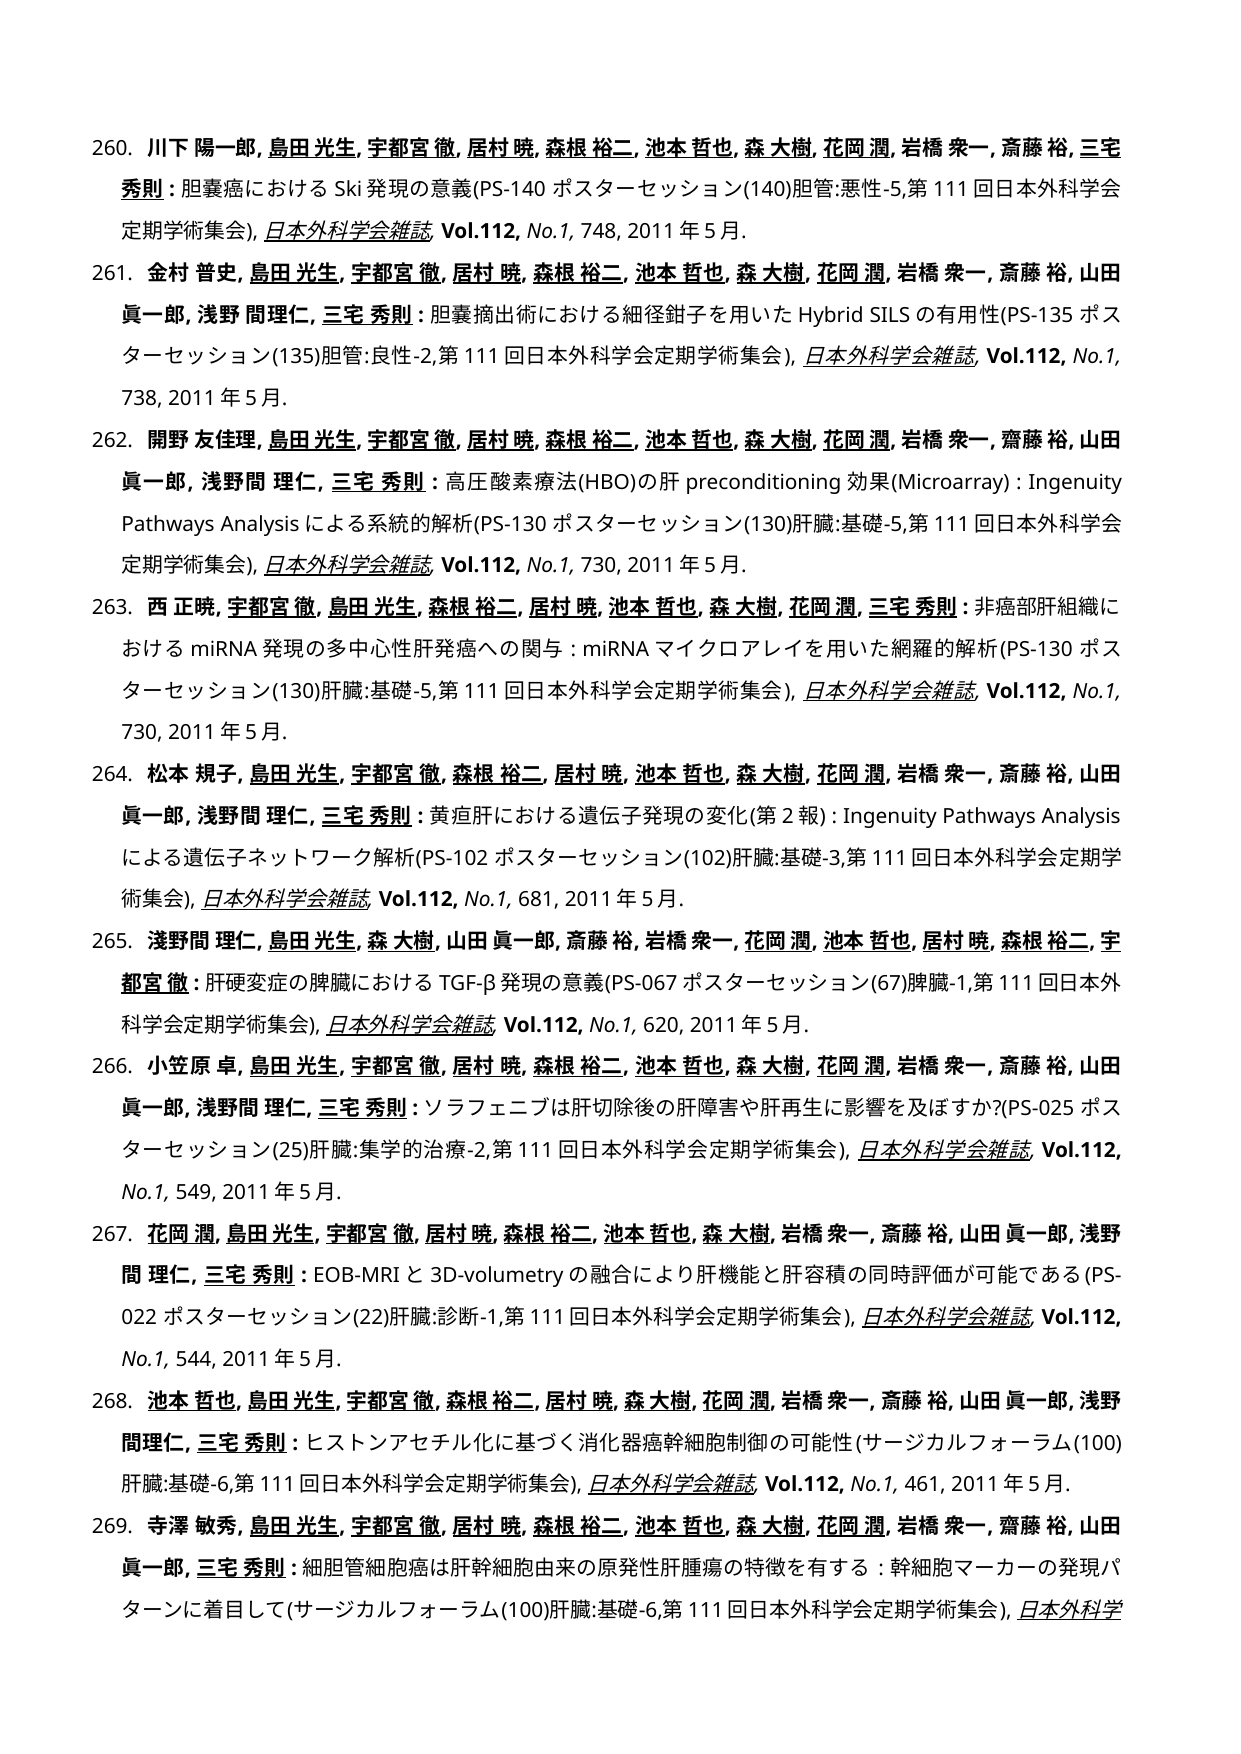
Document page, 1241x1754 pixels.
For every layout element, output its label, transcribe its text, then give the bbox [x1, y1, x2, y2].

list 淺野間 理仁, 島田 光生, 森 大樹, 山田 眞一郎, 斎藤 裕, 岩橋 衆一, 花岡 潤, 池本 哲也, 居村 暁, 森根 裕二, 宇都宮 徹 : 肝硬変症の脾臓におけるTGF-β発現の意義(PS-067 ポスターセッション(67)脾臓-1,第111回日本外科学会定期学術集会), 日本外科学会雑誌, Vol.112, No.1, 620, 2011年5月. [92, 919, 1122, 1044]
list 松本 規子, 島田 光生, 宇都宮 徹, 森根 裕二, 居村 暁, 池本 哲也, 森 大樹, 花岡 潤, 岩橋 衆一, 斎藤 裕, 山田 眞一郎, 浅野間 理仁, 三宅 秀則 : 黄疸肝における遺伝子発現の変化(第2報) : Ingenuity Pathways Analysisによる遺伝子ネットワーク解析(PS-102 ポスターセッション(102)肝臓:基礎-3,第111回日本外科学会定期学術集会), 日本外科学会雑誌, Vol.112, No.1, 681, 2011年5月. [92, 752, 1122, 919]
list 小笠原 卓, 島田 光生, 宇都宮 徹, 居村 暁, 森根 裕二, 池本 哲也, 森 大樹, 花岡 潤, 岩橋 衆一, 斎藤 裕, 山田 眞一郎, 浅野間 理仁, 三宅 秀則 : ソラフェニブは肝切除後の肝障害や肝再生に影響を及ぼすか?(PS-025 ポスターセッション(25)肝臓:集学的治療-2,第111回日本外科学会定期学術集会), 日本外科学会雑誌, Vol.112, No.1, 549, 2011年5月. [92, 1044, 1122, 1211]
list 川下 陽一郎, 島田 光生, 宇都宮 徹, 居村 暁, 森根 裕二, 池本 哲也, 森 大樹, 花岡 潤, 岩橋 衆一, 斎藤 裕, 三宅 秀則 : 胆嚢癌におけるSki発現の意義(PS-140 ポスターセッション(140)胆管:悪性-5,第111回日本外科学会定期学術集会), 日本外科学会雑誌, Vol.112, No.1, 748, 2011年5月. [92, 125, 1122, 250]
list 花岡 潤, 島田 光生, 宇都宮 徹, 居村 暁, 森根 裕二, 池本 哲也, 森 大樹, 岩橋 衆一, 斎藤 裕, 山田 眞一郎, 浅野間 理仁, 三宅 秀則 : EOB-MRIと3D-volumetryの融合により肝機能と肝容積の同時評価が可能である(PS-022 ポスターセッション(22)肝臓:診断-1,第111回日本外科学会定期学術集会), 日本外科学会雑誌, Vol.112, No.1, 544, 2011年5月. [92, 1211, 1122, 1378]
list 西 正暁, 宇都宮 徹, 島田 光生, 森根 裕二, 居村 暁, 池本 哲也, 森 大樹, 花岡 潤, 三宅 秀則 : 非癌部肝組織におけるmiRNA発現の多中心性肝発癌への関与 : miRNAマイクロアレイを用いた網羅的解析(PS-130 ポスターセッション(130)肝臓:基礎-5,第111回日本外科学会定期学術集会), 日本外科学会雑誌, Vol.112, No.1, 730, 2011年5月. [92, 584, 1122, 752]
list 開野 友佳理, 島田 光生, 宇都宮 徹, 居村 暁, 森根 裕二, 池本 哲也, 森 大樹, 花岡 潤, 岩橋 衆一, 齋藤 裕, 山田 眞一郎, 浅野間 理仁, 三宅 秀則 : 高圧酸素療法(HBO)の肝preconditioning効果(Microarray) : Ingenuity Pathways Analysisによる系統的解析(PS-130 ポスターセッション(130)肝臓:基礎-5,第111回日本外科学会定期学術集会), 日本外科学会雑誌, Vol.112, No.1, 730, 2011年5月. [92, 417, 1122, 584]
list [92, 1503, 1122, 1629]
list 金村 普史, 島田 光生, 宇都宮 徹, 居村 暁, 森根 裕二, 池本 哲也, 森 大樹, 花岡 潤, 岩橋 衆一, 斎藤 裕, 山田 眞一郎, 浅野 間理仁, 三宅 秀則 : 胆嚢摘出術における細径鉗子を用いたHybrid SILSの有用性(PS-135 ポスターセッション(135)胆管:良性-2,第111回日本外科学会定期学術集会), 日本外科学会雑誌, Vol.112, No.1, 738, 2011年5月. [92, 250, 1122, 417]
list 池本 哲也, 島田 光生, 宇都宮 徹, 森根 裕二, 居村 暁, 森 大樹, 花岡 潤, 岩橋 衆一, 斎藤 裕, 山田 眞一郎, 浅野 間理仁, 三宅 秀則 : ヒストンアセチル化に基づく消化器癌幹細胞制御の可能性(サージカルフォーラム(100)肝臓:基礎-6,第111回日本外科学会定期学術集会), 日本外科学会雑誌, Vol.112, No.1, 461, 2011年5月. [92, 1378, 1122, 1503]
